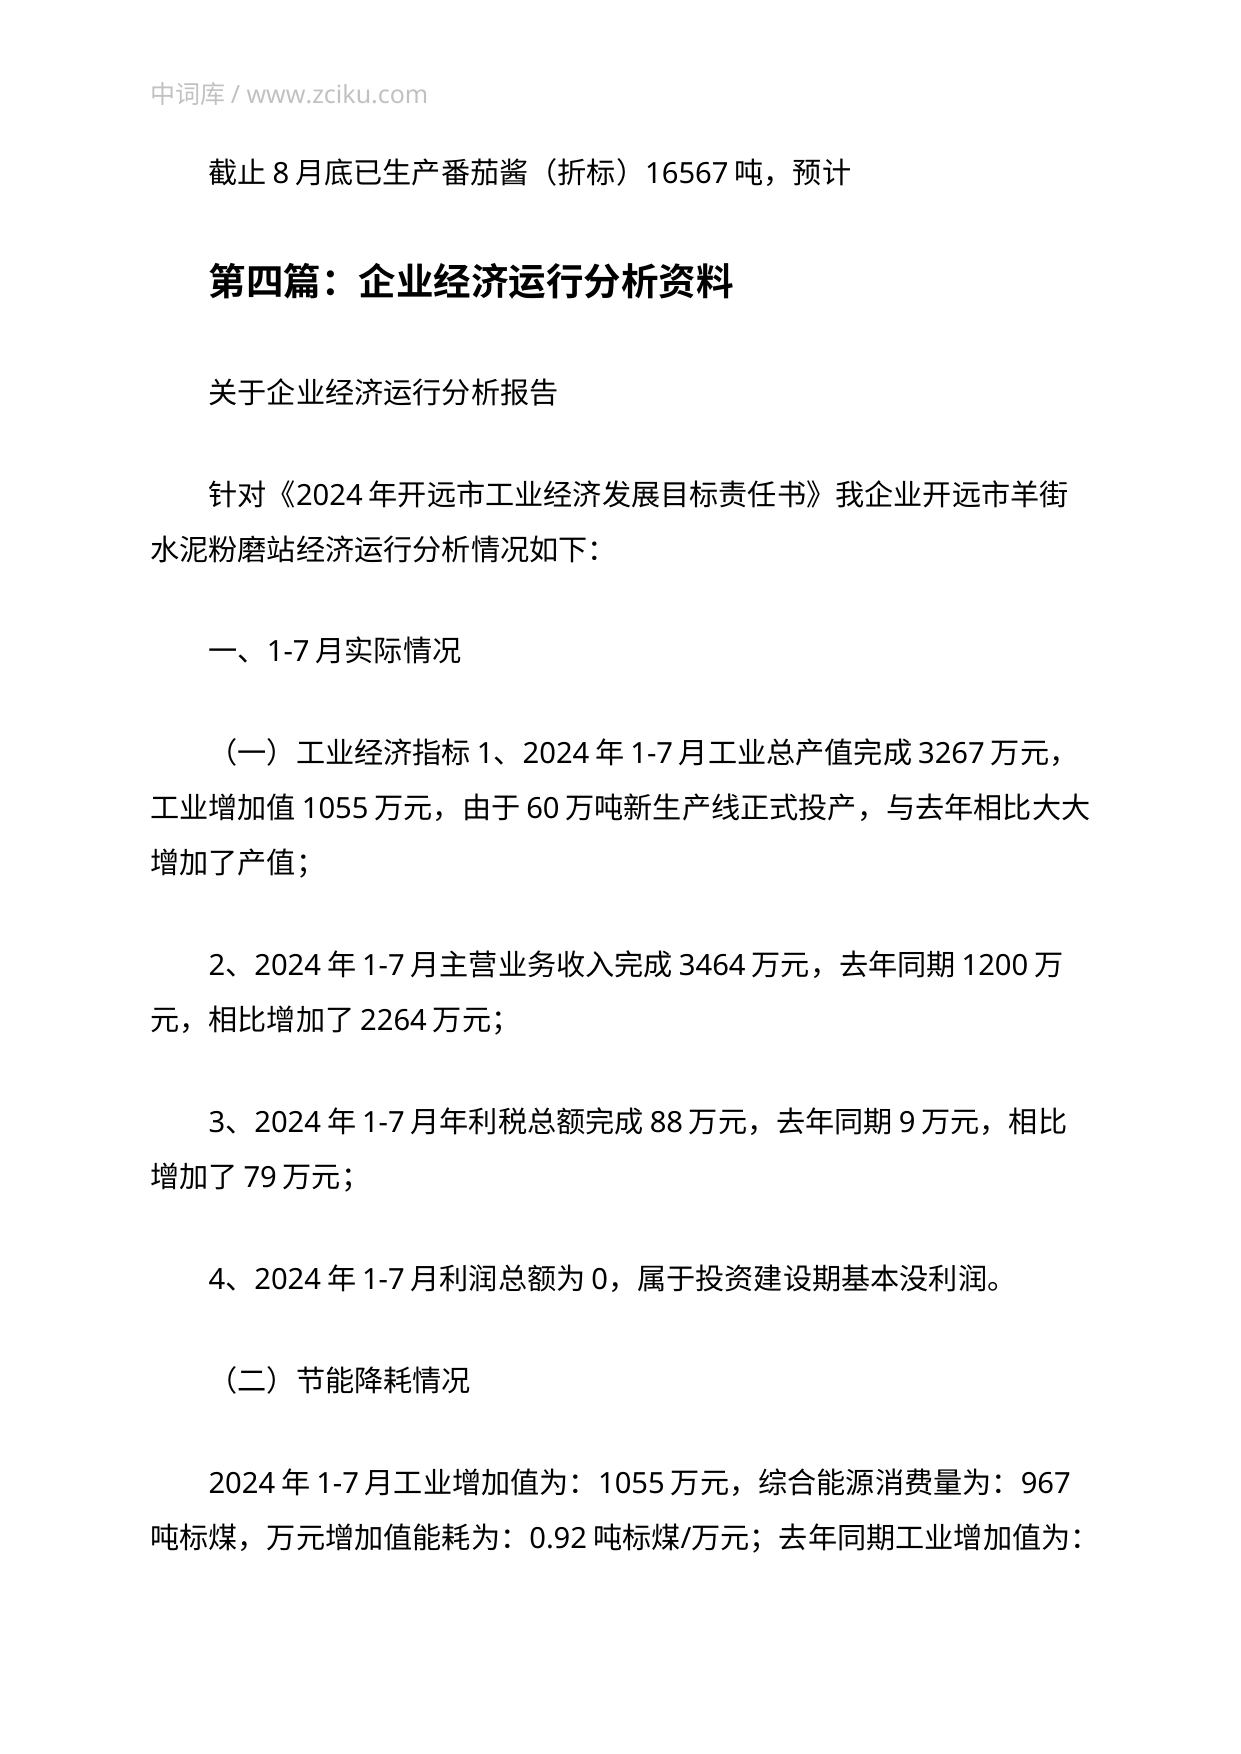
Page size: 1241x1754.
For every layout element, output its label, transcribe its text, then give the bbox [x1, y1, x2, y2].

text 截止8月底已生产番茄酱（折标）16567吨，预计 [150, 150, 1090, 192]
text 2、2024年1-7月主营业务收入完成3464万元，去年同期1200万元，相比增加了2264万元； [150, 942, 1090, 1039]
text 针对《2024年开远市工业经济发展目标责任书》我企业开远市羊街水泥粉磨站经济运行分析情况如下： [150, 471, 1090, 568]
text （二）节能降耗情况 [150, 1358, 1090, 1400]
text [150, 1459, 1090, 1557]
text 3、2024年1-7月年利税总额完成88万元，去年同期9万元，相比增加了79万元； [150, 1099, 1090, 1196]
text 4、2024年1-7月利润总额为0，属于投资建设期基本没利润。 [150, 1256, 1090, 1298]
text 第四篇：企业经济运行分析资料 [150, 252, 1090, 306]
text 关于企业经济运行分析报告 [150, 369, 1090, 412]
text （一）工业经济指标1、2024年1-7月工业总产值完成3267万元，工业增加值1055万元，由于60万吨新生产线正式投产，与去年相比大大增加了产值； [150, 730, 1090, 882]
text 一、1-7月实际情况 [150, 628, 1090, 670]
